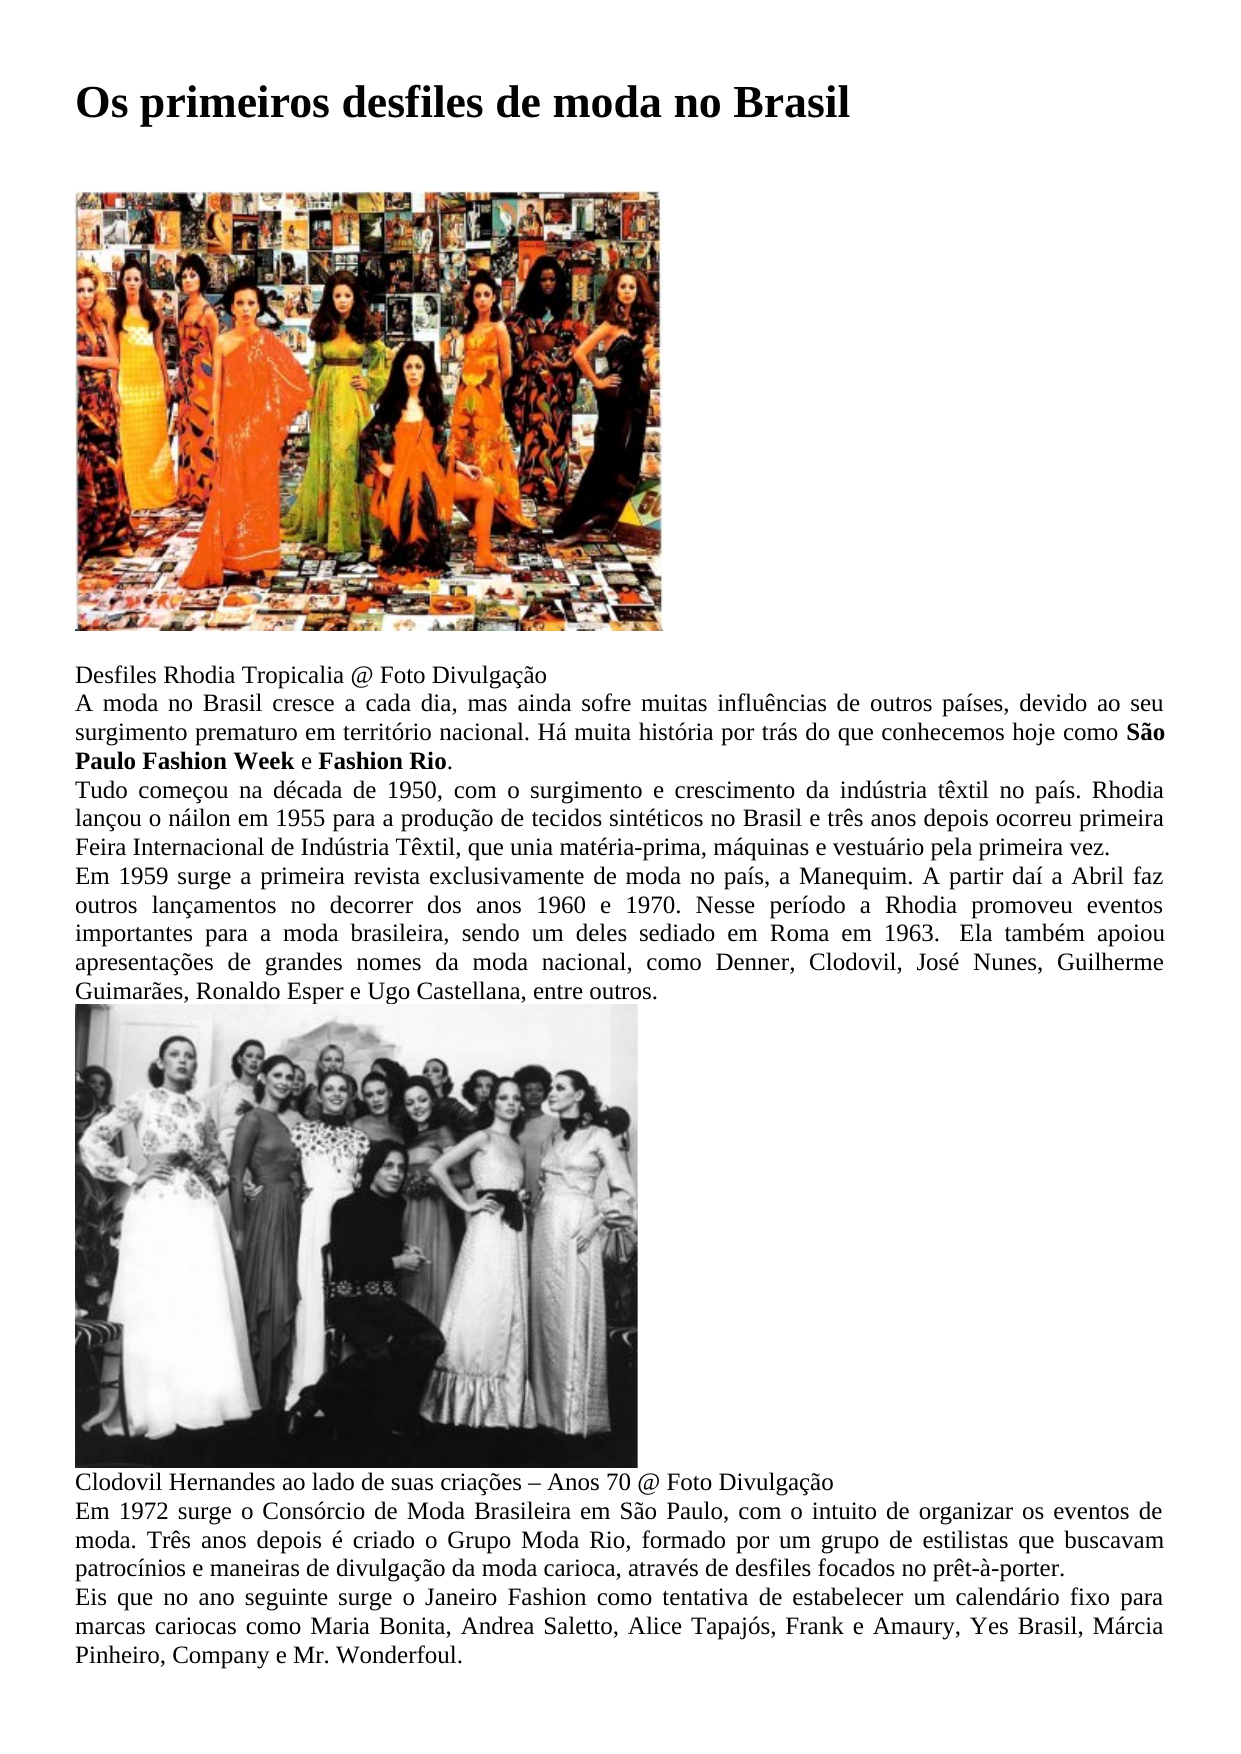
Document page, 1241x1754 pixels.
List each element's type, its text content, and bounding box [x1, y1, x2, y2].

picture [75, 191, 663, 631]
text Em 1959 surge a primeira revista exclusivamente de moda no país, a Manequim. A partir daí a Abril faz outros lançamentos no decorrer dos anos 1960 e 1970. Nesse período a Rhodia promoveu eventos importantes para a moda brasileira, sendo um deles sediado em Roma em 1963. Ela também apoiou apresentações de grandes nomes da moda nacional, como Denner, Clodovil, José Nunes, Guilherme Guimarães, Ronaldo Esper e Ugo Castellana, entre outros. [75, 861, 1165, 1005]
text Clodovil Hernandes ao lado de suas criações – Anos 70 @ Foto Divulgação [75, 1467, 1165, 1496]
text Tudo começou na década de 1950, com o surgimento e crescimento da indústria têxtil no país. Rhodia lançou o náilon em 1955 para a produção de tecidos sintéticos no Brasil e três anos depois ocorreu primeira Feira Internacional de Indústria Têxtil, que unia matéria-prima, máquinas e vestuário pela primeira vez. [75, 775, 1165, 861]
text Em 1972 surge o Consórcio de Moda Brasileira em São Paulo, com o intuito de organizar os eventos de moda. Três anos depois é criado o Grupo Moda Rio, formado por um grupo de estilistas que buscavam patrocínios e maneiras de divulgação da moda carioca, através de desfiles focados no prêt-à-porter. [75, 1496, 1165, 1582]
text Desfiles Rhodia Tropicalia @ Foto Divulgação [75, 660, 1165, 688]
picture [75, 1004, 638, 1468]
text Eis que no ano seguinte surge o Janeiro Fashion como tentativa de estabelecer um calendário fixo para marcas cariocas como Maria Bonita, Andrea Saletto, Alice Tapajós, Frank e Amaury, Yes Brasil, Márcia Pinheiro, Company e Mr. Wonderfoul. [75, 1582, 1165, 1668]
text Os primeiros desfiles de moda no Brasil [75, 75, 1165, 128]
text A moda no Brasil cresce a cada dia, mas ainda sofre muitas influências de outros países, devido ao seu surgimento prematuro em território nacional. Há muita história por trás do que conhecemos hoje como São Paulo Fashion Week e Fashion Rio. [75, 688, 1165, 775]
